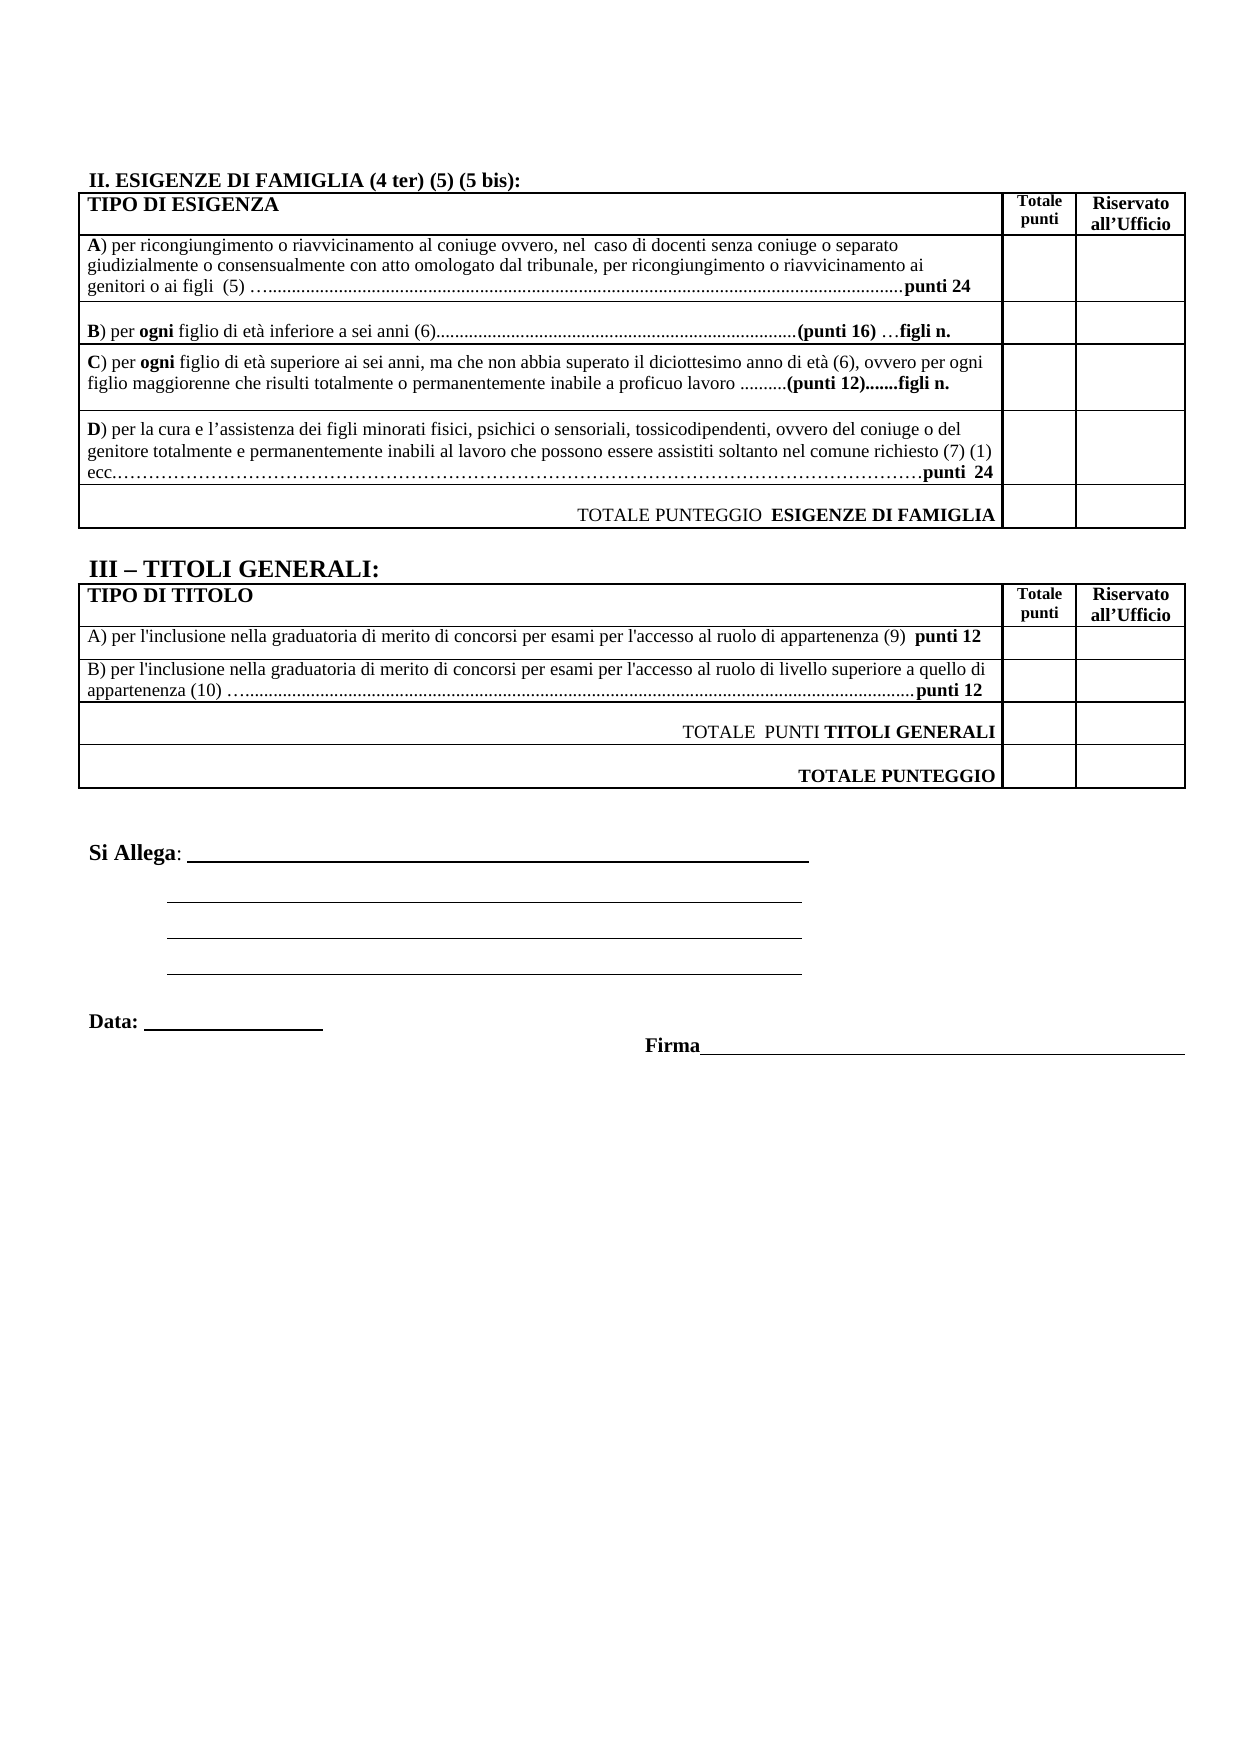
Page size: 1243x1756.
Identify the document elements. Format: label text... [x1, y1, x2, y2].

table_cell [1004, 745, 1075, 787]
table_cell B) per ogni figlio di età inferiore a sei anni (6) (punti 16) …figli n. [80, 302, 1001, 343]
table_cell [1004, 236, 1075, 301]
list ESIGENZE DI FAMIGLIA (4 ter) (5) (5 bis): [89, 168, 1201, 192]
table_header Totale punti [1004, 585, 1075, 626]
table_cell [1077, 660, 1184, 701]
table_cell TOTALE PUNTEGGIO [80, 745, 1001, 787]
table_cell [1004, 703, 1075, 744]
table_header Riservato all’Ufficio [1077, 194, 1184, 234]
table_cell [1077, 411, 1184, 483]
table_cell A) per l'inclusione nella graduatoria di merito di concorsi per esami per l'accesso al ruolo di appartenenza (9) punti 12 [80, 627, 1001, 658]
table_cell [1077, 745, 1184, 787]
table_cell [1077, 236, 1184, 301]
table_cell [1077, 485, 1184, 527]
table_cell TOTALE PUNTEGGIO ESIGENZE DI FAMIGLIA [80, 485, 1001, 527]
table_cell TOTALE PUNTI TITOLI GENERALI [80, 703, 1001, 744]
table_cell [1004, 627, 1075, 658]
text III – TITOLI GENERALI: [89, 554, 1201, 583]
text Data: [89, 1008, 1201, 1033]
table_cell [1077, 302, 1184, 343]
table_header Riservato all’Ufficio [1077, 585, 1184, 626]
table_cell [1004, 302, 1075, 343]
table_header TIPO DI TITOLO [80, 585, 1001, 626]
table_cell B) per l'inclusione nella graduatoria di merito di concorsi per esami per l'accesso al ruolo di livello superiore a quello di appartenenza (10) … punti 12 [80, 660, 1001, 701]
table_cell A) per ricongiungimento o riavvicinamento al coniuge ovvero, nel caso di docenti senza coniuge o separato giudizialmente o consensualmente con atto omologato dal tribunale, per ricongiungimento o riavvicinamento ai genitori o ai figli (5) … punti 24 [80, 236, 1001, 301]
table_cell C) per ogni figlio di età superiore ai sei anni, ma che non abbia superato il diciottesimo anno di età (6), ovvero per ogni figlio maggiorenne che risulti totalmente o permanentemente inabile a proficuo lavoro ..........(punti 12) figli n. [80, 345, 1001, 410]
table_header Totale punti [1004, 194, 1075, 234]
table_cell [1004, 485, 1075, 527]
table_cell [1004, 660, 1075, 701]
table_cell D) per la cura e l’assistenza dei figli minorati fisici, psichici o sensoriali, tossicodipendenti, ovvero del coniuge o del genitore totalmente e permanentemente inabili al lavoro che possono essere assistiti soltanto nel comune richiesto (7) (1) ecc.…………………………………………………………………………………………………………………punti 24 [80, 411, 1001, 483]
text Si Allega: [89, 839, 1201, 865]
table_cell [1077, 345, 1184, 410]
table_header TIPO DI ESIGENZA [80, 194, 1001, 234]
table_cell [1004, 411, 1075, 483]
table_cell [1004, 345, 1075, 410]
text Firma [67, 1033, 1201, 1057]
table_cell [1077, 703, 1184, 744]
table_cell [1077, 627, 1184, 658]
